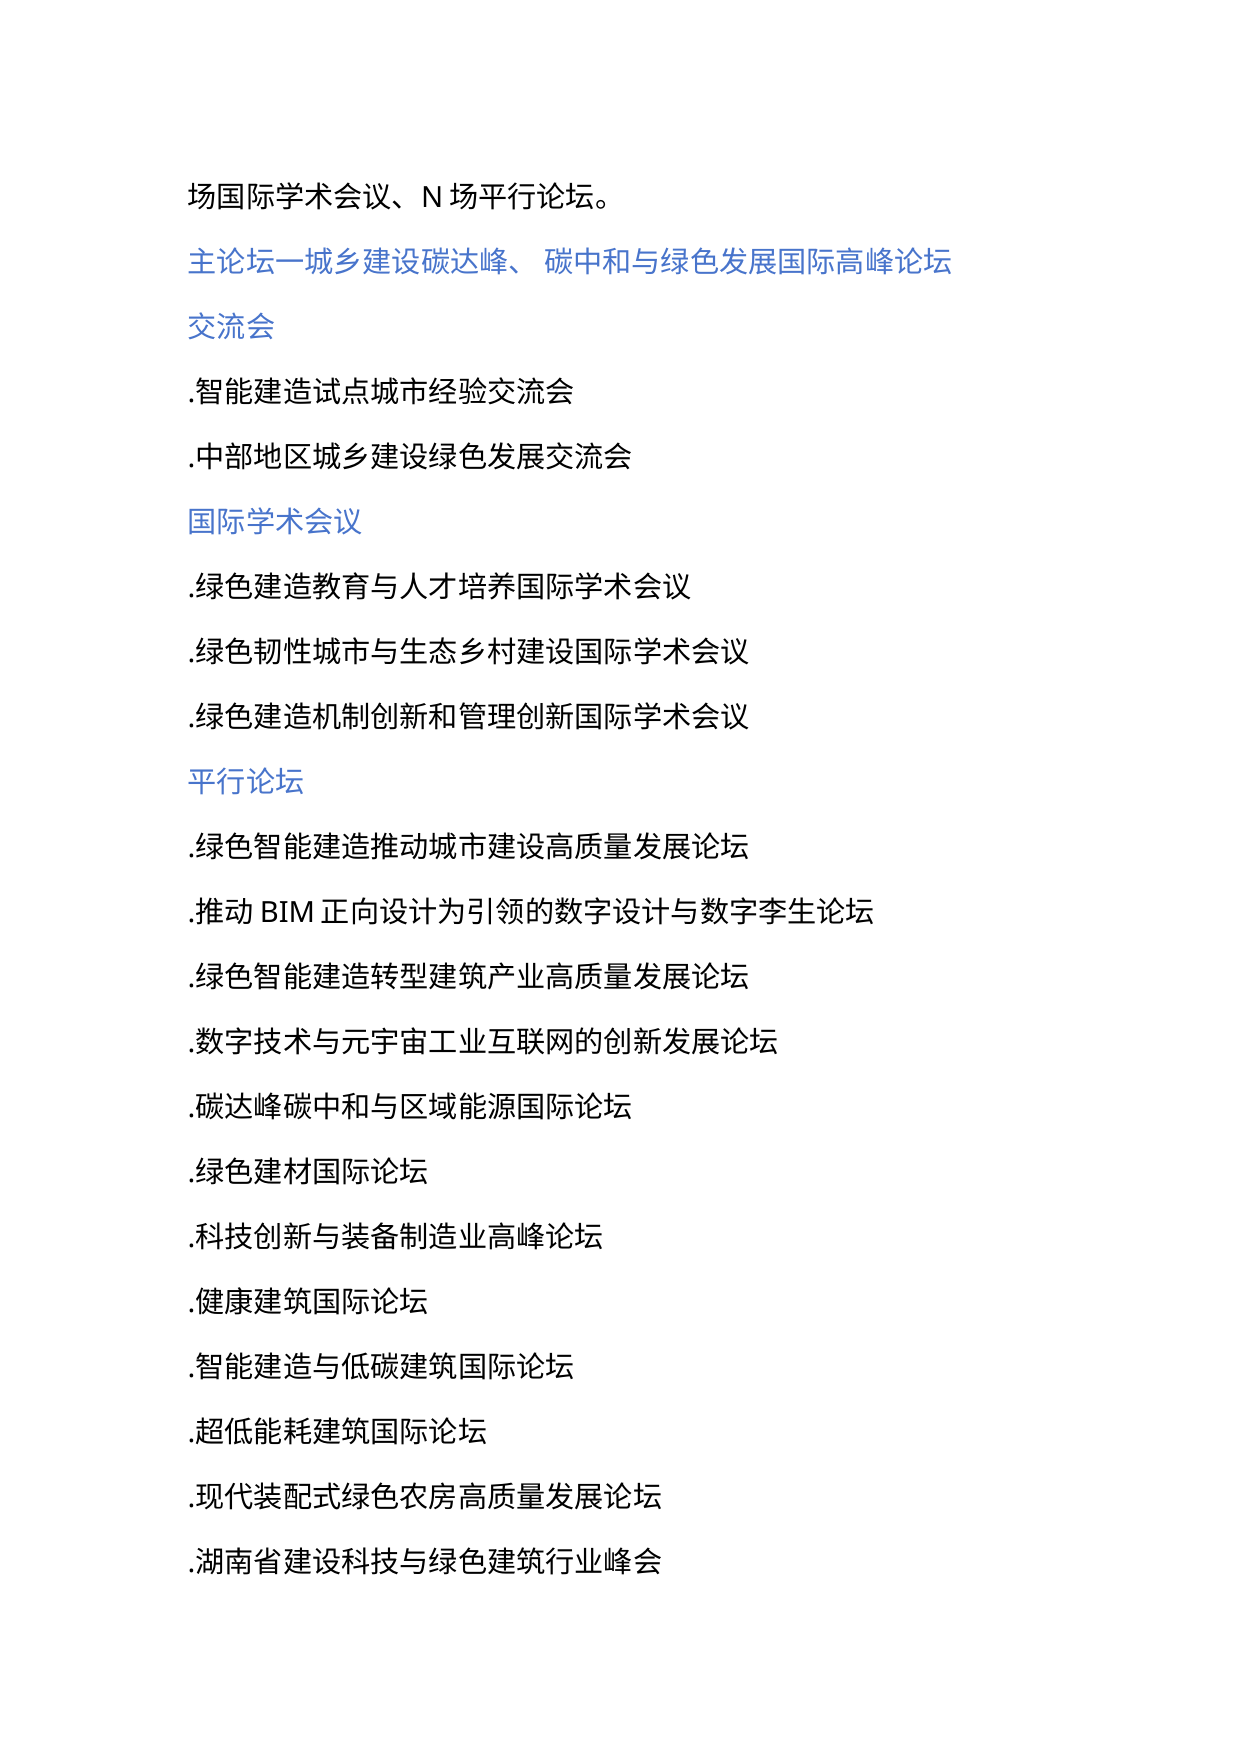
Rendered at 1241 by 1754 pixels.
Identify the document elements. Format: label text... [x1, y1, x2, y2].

text 主论坛一城乡建设碳达峰、 碳中和与绿色发展国际高峰论坛 [187, 227, 1053, 292]
text .科技创新与装备制造业高峰论坛 [187, 1202, 1053, 1267]
text .超低能耗建筑国际论坛 [187, 1397, 1053, 1462]
text .中部地区城乡建设绿色发展交流会 [187, 422, 1053, 487]
text 国际学术会议 [187, 487, 1053, 552]
text .碳达峰碳中和与区域能源国际论坛 [187, 1072, 1053, 1137]
text .智能建造与低碳建筑国际论坛 [187, 1332, 1053, 1397]
text .健康建筑国际论坛 [187, 1267, 1053, 1332]
text .智能建造试点城市经验交流会 [187, 357, 1053, 422]
text .现代装配式绿色农房高质量发展论坛 [187, 1462, 1053, 1527]
text .绿色智能建造推动城市建设高质量发展论坛 [187, 812, 1053, 877]
text .绿色智能建造转型建筑产业高质量发展论坛 [187, 942, 1053, 1007]
text 交流会 [187, 292, 1053, 357]
text .绿色建材国际论坛 [187, 1137, 1053, 1202]
text 平行论坛 [187, 747, 1053, 812]
text .绿色韧性城市与生态乡村建设国际学术会议 [187, 617, 1053, 682]
text .绿色建造机制创新和管理创新国际学术会议 [187, 682, 1053, 747]
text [187, 162, 1053, 227]
text .推动BIM正向设计为引领的数字设计与数字李生论坛 [187, 877, 1053, 942]
text .绿色建造教育与人才培养国际学术会议 [187, 552, 1053, 617]
text .数字技术与元宇宙工业互联网的创新发展论坛 [187, 1007, 1053, 1072]
text .湖南省建设科技与绿色建筑行业峰会 [187, 1527, 1053, 1592]
